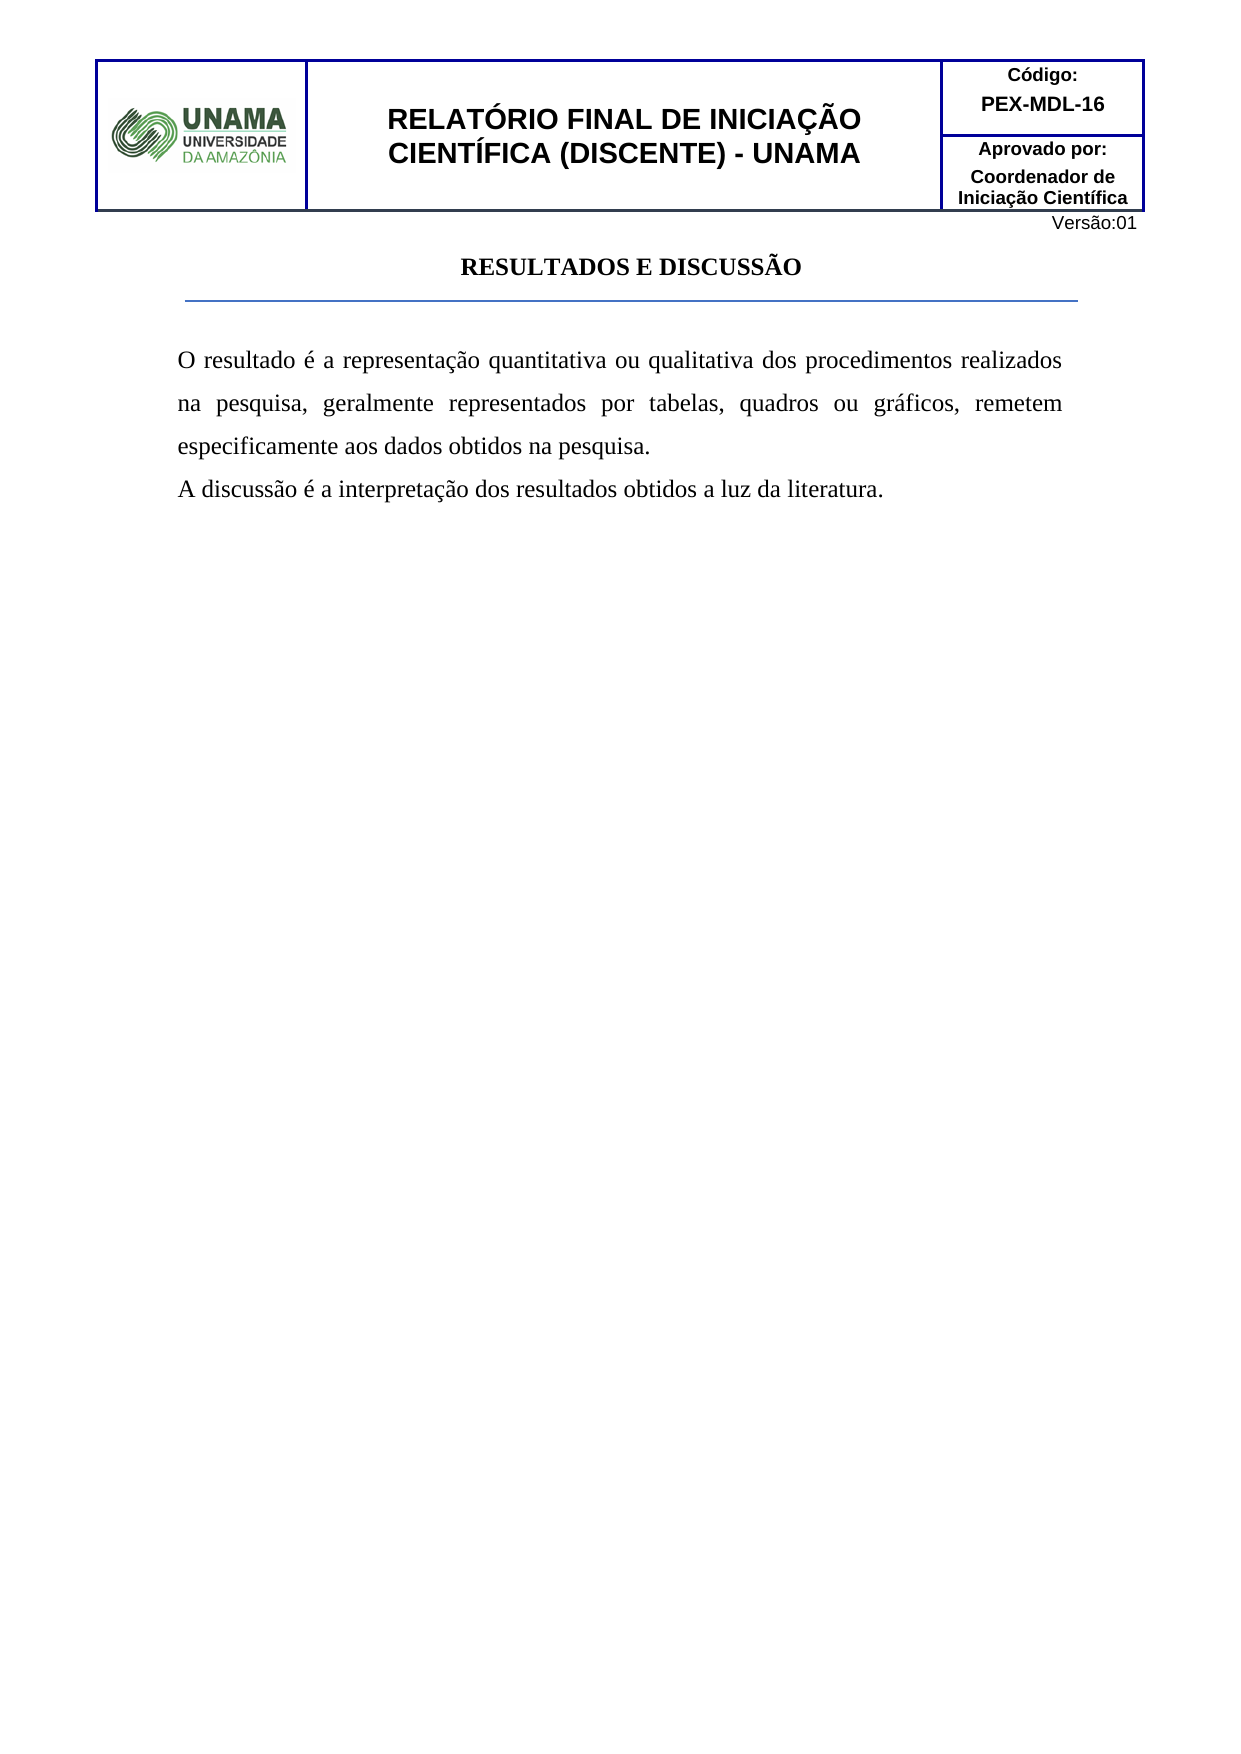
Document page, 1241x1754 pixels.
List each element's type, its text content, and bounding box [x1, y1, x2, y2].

text A discussão é a interpretação dos resultados obtidos a luz da literatura. [177, 474, 1063, 503]
table_header RESULTADOS E DISCUSSÃO [185, 253, 1078, 300]
picture [108, 98, 296, 173]
text O resultado é a representação quantitativa ou qualitativa dos procedimentos realizados na pesquisa, geralmente representados por tabelas, quadros ou gráficos, remetem especificamente aos dados obtidos na pesquisa. [177, 345, 1063, 460]
